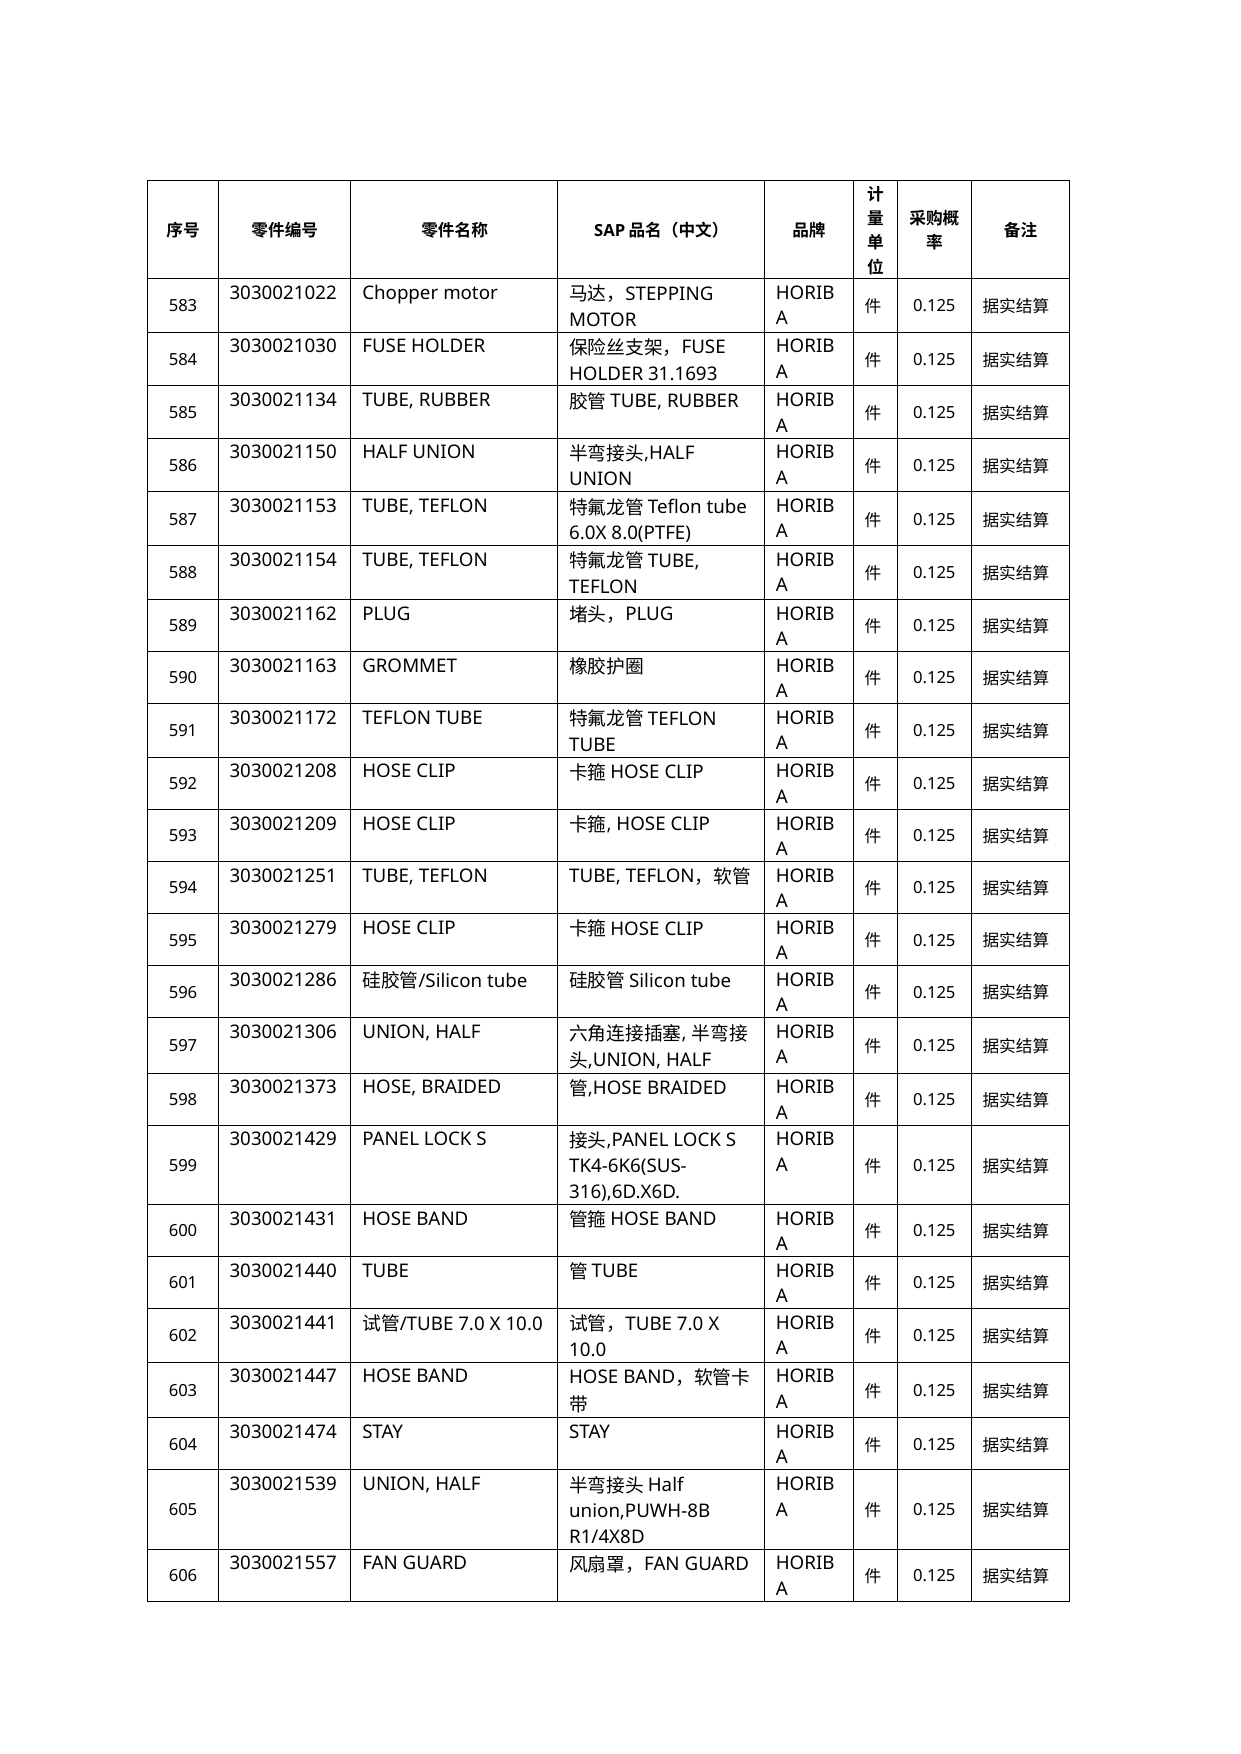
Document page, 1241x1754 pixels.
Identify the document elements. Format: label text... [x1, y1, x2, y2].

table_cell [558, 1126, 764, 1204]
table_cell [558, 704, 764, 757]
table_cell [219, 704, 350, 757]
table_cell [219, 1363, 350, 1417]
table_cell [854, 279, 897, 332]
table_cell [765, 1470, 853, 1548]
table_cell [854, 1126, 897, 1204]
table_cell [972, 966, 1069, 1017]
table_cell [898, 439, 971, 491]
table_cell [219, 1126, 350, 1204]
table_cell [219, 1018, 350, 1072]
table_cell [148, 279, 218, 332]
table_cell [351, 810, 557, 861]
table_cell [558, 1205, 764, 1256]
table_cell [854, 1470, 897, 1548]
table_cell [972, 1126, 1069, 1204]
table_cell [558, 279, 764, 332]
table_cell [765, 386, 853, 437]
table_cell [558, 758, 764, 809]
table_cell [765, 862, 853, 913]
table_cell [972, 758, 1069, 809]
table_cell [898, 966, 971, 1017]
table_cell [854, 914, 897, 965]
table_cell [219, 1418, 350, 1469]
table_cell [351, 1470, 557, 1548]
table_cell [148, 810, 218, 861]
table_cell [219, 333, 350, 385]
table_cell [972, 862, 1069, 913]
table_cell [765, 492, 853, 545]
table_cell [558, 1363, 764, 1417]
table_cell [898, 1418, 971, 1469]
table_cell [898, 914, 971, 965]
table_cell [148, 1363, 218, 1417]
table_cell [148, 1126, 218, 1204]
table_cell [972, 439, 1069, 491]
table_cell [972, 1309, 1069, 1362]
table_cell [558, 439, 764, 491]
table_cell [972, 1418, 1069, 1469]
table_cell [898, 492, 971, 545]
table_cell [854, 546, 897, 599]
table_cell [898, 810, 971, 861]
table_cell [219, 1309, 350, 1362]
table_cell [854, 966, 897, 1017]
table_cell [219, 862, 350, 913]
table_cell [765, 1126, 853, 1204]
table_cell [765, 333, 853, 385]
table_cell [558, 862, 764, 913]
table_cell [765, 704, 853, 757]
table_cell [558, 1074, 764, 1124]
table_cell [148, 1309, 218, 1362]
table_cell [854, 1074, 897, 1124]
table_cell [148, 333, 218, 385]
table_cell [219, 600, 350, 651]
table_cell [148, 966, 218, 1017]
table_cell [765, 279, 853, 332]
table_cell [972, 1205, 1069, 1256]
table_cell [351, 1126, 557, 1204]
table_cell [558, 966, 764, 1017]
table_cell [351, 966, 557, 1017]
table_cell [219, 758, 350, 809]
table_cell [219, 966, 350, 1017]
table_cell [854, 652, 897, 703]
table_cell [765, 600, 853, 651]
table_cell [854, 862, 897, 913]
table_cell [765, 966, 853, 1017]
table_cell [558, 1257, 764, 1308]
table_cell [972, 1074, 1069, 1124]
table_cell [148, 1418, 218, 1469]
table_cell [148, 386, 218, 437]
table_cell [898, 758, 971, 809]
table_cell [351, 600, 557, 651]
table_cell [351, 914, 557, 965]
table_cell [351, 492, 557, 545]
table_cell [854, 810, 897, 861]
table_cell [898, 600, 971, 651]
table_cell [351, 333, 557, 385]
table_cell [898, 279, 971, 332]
table_header SAP品名（中文） [558, 181, 764, 278]
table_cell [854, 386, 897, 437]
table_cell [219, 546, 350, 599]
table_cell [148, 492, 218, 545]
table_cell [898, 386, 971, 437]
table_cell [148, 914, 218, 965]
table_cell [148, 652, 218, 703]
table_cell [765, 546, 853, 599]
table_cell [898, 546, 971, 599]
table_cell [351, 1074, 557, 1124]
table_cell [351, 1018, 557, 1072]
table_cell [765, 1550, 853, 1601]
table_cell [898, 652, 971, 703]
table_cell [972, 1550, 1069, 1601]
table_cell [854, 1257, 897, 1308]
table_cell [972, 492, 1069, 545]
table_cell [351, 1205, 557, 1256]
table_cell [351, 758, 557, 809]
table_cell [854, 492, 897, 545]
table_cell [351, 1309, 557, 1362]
table_header 品牌 [765, 181, 853, 278]
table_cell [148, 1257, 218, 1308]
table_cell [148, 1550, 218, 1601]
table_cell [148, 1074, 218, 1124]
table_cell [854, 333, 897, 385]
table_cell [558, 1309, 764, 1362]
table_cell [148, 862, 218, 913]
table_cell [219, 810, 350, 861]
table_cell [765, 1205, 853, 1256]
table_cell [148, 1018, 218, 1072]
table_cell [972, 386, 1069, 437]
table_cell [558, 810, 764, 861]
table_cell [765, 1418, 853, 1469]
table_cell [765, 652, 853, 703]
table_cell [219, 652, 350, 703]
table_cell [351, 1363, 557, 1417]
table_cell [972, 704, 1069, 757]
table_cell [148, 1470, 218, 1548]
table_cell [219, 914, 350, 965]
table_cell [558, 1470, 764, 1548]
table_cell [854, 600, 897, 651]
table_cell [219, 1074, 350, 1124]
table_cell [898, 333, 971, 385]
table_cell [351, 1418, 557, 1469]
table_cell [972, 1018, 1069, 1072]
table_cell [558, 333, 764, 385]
table_header 零件名称 [351, 181, 557, 278]
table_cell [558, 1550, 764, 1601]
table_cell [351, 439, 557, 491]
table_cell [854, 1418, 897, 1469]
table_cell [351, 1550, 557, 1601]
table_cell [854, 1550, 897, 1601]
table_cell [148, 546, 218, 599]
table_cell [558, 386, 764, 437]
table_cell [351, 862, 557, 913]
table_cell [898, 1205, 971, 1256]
table_header 备注 [972, 181, 1069, 278]
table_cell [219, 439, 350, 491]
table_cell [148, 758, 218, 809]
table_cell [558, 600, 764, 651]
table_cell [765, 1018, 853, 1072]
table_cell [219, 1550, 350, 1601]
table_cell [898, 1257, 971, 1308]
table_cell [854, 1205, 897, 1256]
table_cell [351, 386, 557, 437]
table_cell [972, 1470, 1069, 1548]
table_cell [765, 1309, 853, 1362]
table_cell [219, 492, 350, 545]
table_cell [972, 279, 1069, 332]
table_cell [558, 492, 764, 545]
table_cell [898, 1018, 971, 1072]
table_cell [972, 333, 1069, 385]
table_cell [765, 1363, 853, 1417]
table_header 序号 [148, 181, 218, 278]
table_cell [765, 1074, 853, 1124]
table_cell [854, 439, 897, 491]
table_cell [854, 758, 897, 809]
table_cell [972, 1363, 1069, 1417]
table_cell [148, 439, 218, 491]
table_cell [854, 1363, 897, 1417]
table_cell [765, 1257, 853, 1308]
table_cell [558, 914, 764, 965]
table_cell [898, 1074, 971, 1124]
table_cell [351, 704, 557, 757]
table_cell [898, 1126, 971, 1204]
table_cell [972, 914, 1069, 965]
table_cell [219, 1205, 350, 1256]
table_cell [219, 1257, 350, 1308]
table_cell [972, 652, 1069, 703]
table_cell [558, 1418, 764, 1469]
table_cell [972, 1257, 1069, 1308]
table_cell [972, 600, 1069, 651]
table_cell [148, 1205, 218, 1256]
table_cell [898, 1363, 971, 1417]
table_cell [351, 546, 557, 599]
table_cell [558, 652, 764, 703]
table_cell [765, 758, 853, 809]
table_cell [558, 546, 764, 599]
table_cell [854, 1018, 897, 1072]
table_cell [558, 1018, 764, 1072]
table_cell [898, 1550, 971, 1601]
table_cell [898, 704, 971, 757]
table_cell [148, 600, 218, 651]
table_header 计量 单位 [854, 181, 897, 278]
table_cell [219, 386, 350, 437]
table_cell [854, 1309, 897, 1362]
table_header 零件编号 [219, 181, 350, 278]
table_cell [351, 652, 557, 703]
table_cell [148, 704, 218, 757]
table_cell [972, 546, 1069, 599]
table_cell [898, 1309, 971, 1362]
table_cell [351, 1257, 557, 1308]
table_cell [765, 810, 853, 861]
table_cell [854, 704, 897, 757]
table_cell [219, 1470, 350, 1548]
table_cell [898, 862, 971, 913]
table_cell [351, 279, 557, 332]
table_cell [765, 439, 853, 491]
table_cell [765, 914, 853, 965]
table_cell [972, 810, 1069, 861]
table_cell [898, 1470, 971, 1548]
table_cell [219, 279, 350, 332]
table_header 采购概率 [898, 181, 971, 278]
